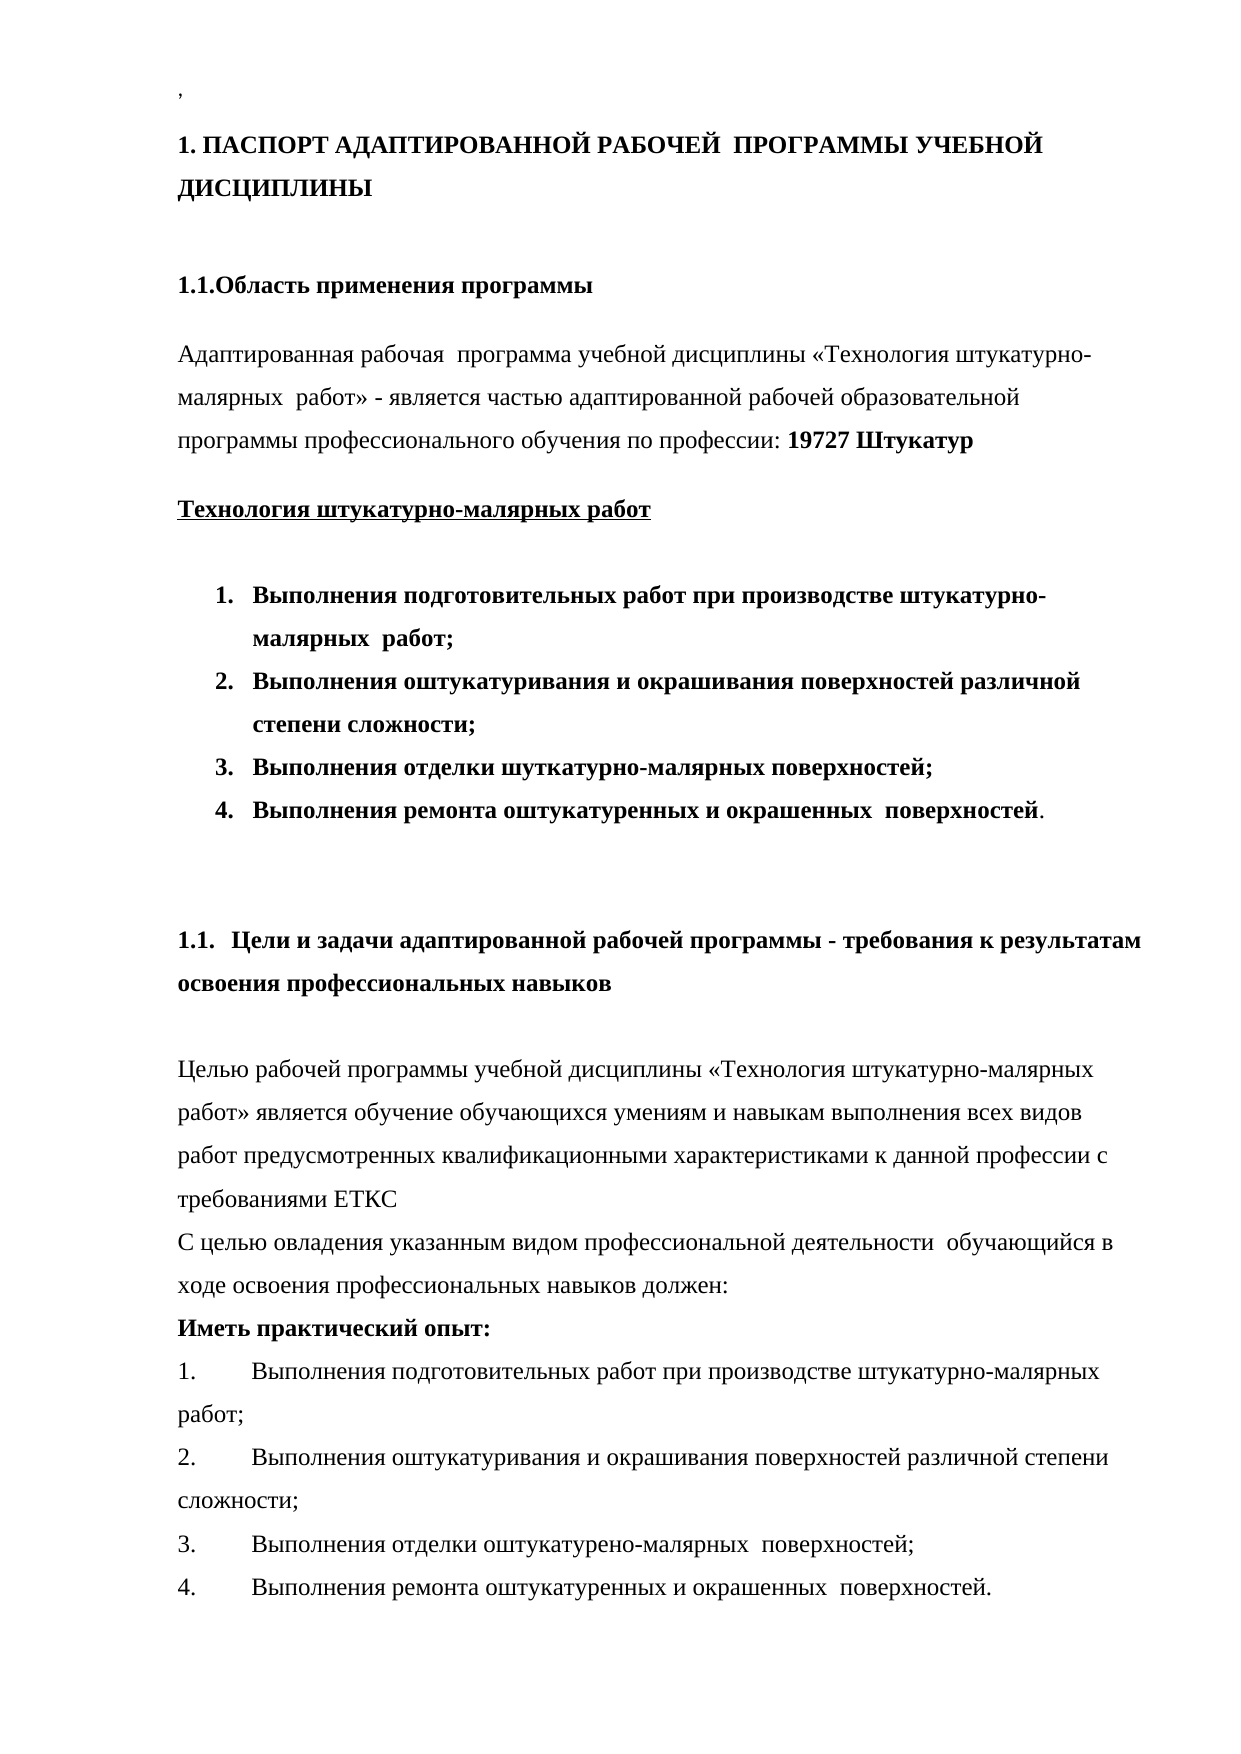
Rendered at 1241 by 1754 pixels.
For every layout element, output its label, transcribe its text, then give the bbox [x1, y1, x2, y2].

list Выполнения ремонта оштукатуренных и окрашенных поверхностей. [177, 1572, 1152, 1601]
list Выполнения отделки оштукатурено-малярных поверхностей; [177, 1529, 1152, 1557]
text Целью рабочей программы учебной дисциплины «Технология штукатурно-малярных работ» является обучение обучающихся умениям и навыкам выполнения всех видов работ предусмотренных квалификационными характеристиками к данной профессии с требованиями ЕТКС [177, 1054, 1147, 1212]
text 1.1.Область применения программы [177, 270, 1137, 299]
list Выполнения ремонта оштукатуренных и окрашенных поверхностей. [215, 796, 1152, 824]
list Цели и задачи адаптированной рабочей программы - требования к результатам освоения профессиональных навыков [177, 925, 1147, 997]
text 1. ПАСПОРТ АДАПТИРОВАННОЙ РАБОЧЕЙ ПРОГРАММЫ УЧЕБНОЙ ДИСЦИПЛИНЫ [177, 130, 1152, 202]
list Выполнения оштукатуривания и окрашивания поверхностей различной степени сложности; [177, 1442, 1152, 1514]
list Выполнения подготовительных работ при производстве штукатурно-малярных работ; [215, 580, 1152, 652]
text Адаптированная рабочая программа учебной дисциплины «Технология штукатурно-малярных работ» - является частью адаптированной рабочей образовательной программы профессионального обучения по профессии: 19727 Штукатур [177, 339, 1137, 454]
list Выполнения отделки шуткатурно-малярных поверхностей; [215, 752, 1152, 781]
text С целью овладения указанным видом профессиональной деятельности обучающийся в ходе освоения профессиональных навыков должен: [177, 1227, 1152, 1299]
list Выполнения подготовительных работ при производстве штукатурно-малярных работ; [177, 1356, 1152, 1428]
text Технология штукатурно-малярных работ [177, 494, 1152, 522]
list Выполнения оштукатуривания и окрашивания поверхностей различной степени сложности; [215, 666, 1152, 738]
text Иметь практический опыт: [177, 1313, 1152, 1342]
